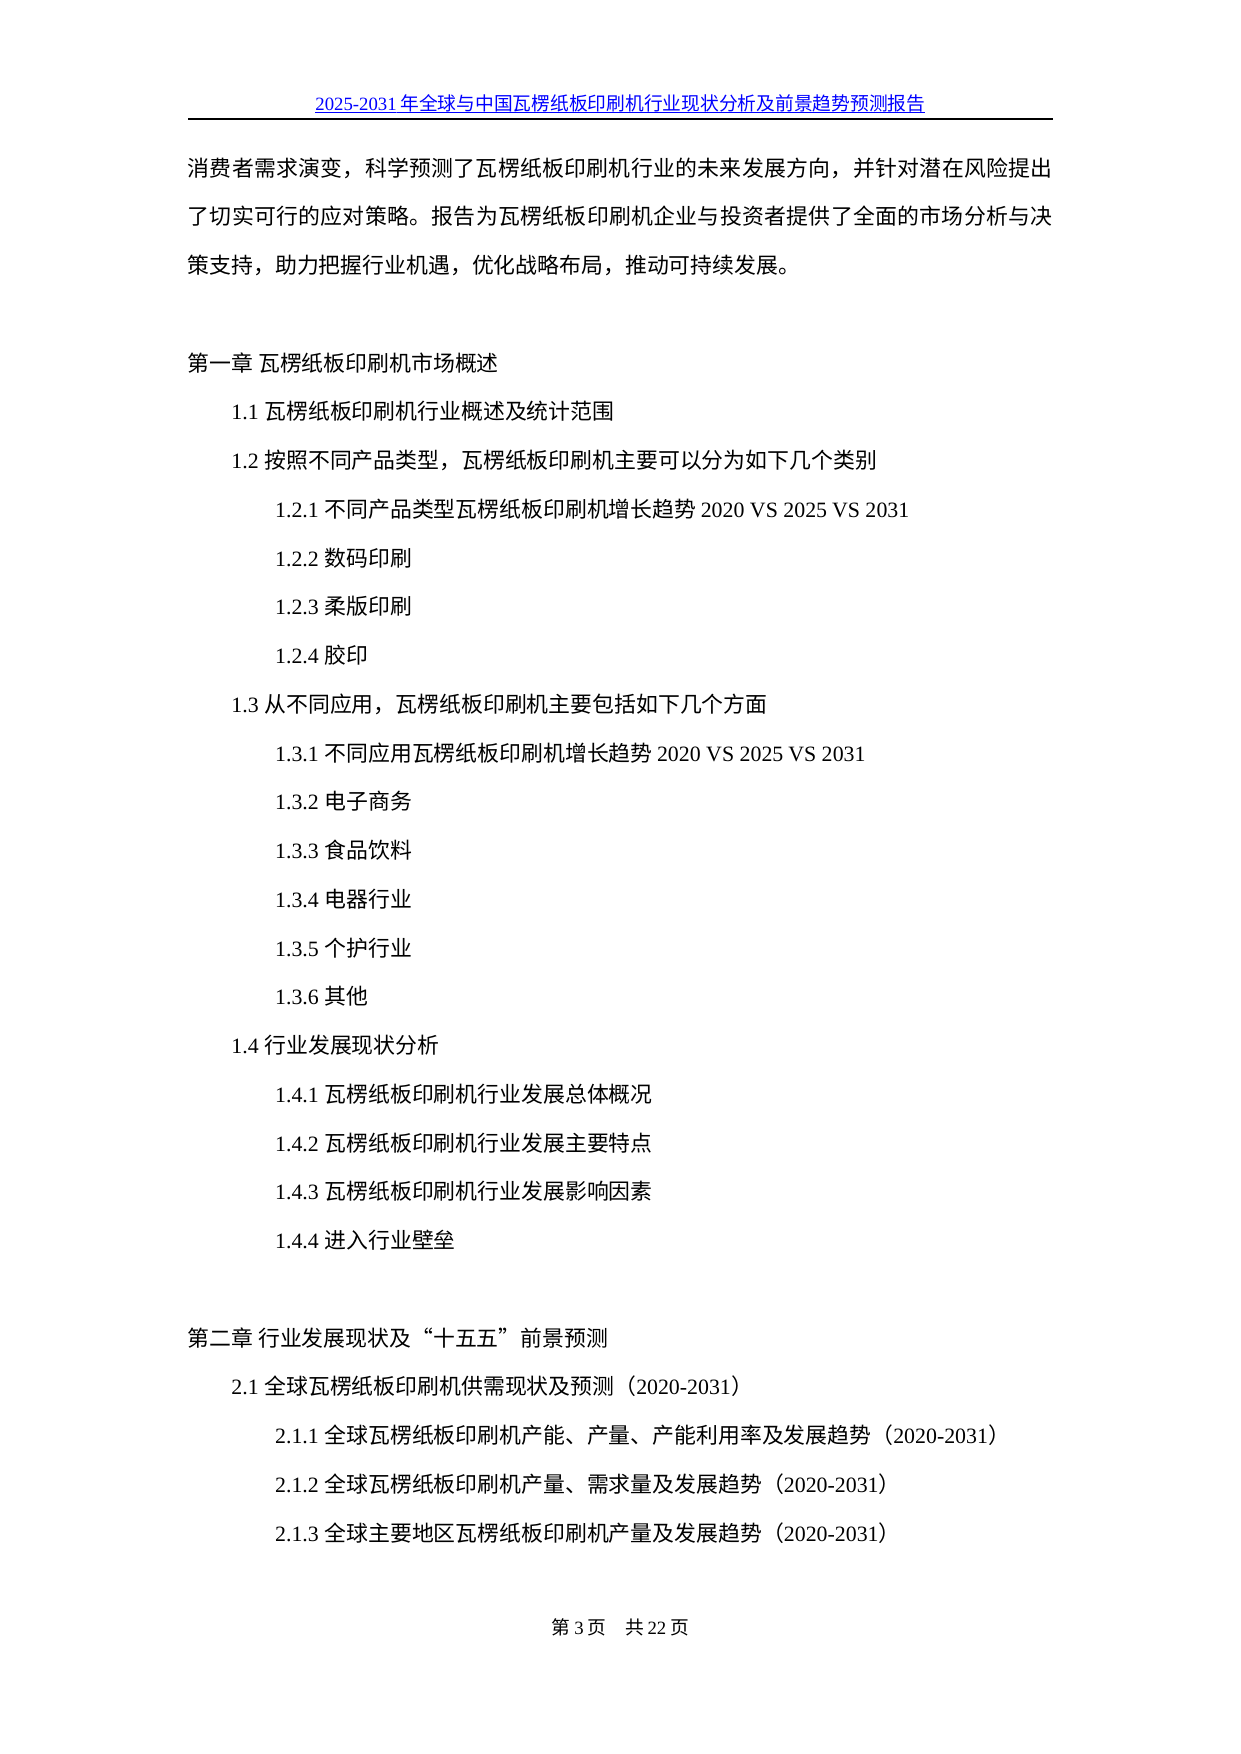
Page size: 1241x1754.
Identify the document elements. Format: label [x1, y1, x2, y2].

text [187, 150, 1053, 1548]
